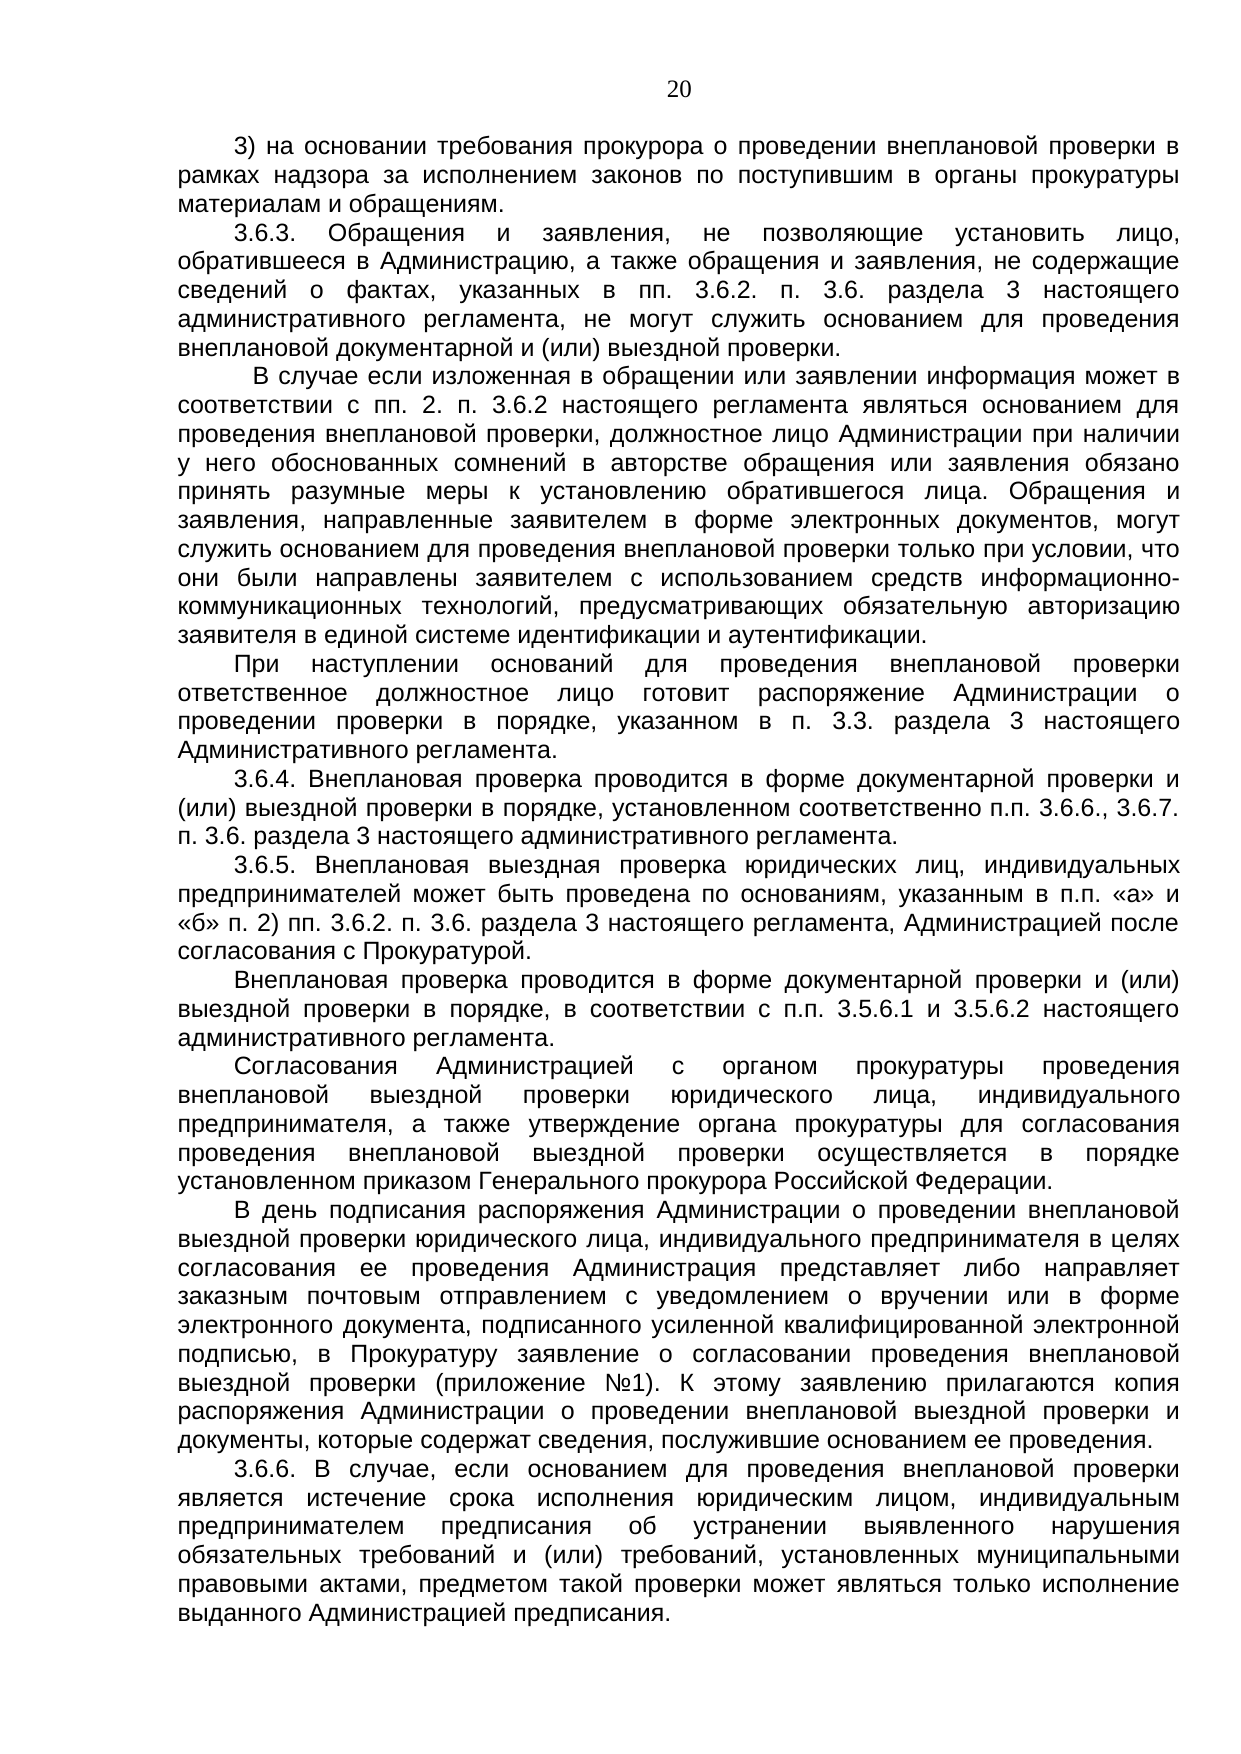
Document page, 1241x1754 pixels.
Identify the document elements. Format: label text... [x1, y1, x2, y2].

text 3.6.5. Внеплановая выездная проверка юридических лиц, индивидуальных предпринимателей может быть проведена по основаниям, указанным в п.п. «а» и «б» п. 2) пп. 3.6.2. п. 3.6. раздела 3 настоящего регламента, Администрацией после согласования с Прокуратурой. [177, 850, 1181, 965]
text В день подписания распоряжения Администрации о проведении внеплановой выездной проверки юридического лица, индивидуального предпринимателя в целях согласования ее проведения Администрация представляет либо направляет заказным почтовым отправлением с уведомлением о вручении или в форме электронного документа, подписанного усиленной квалифицированной электронной подписью, в Прокуратуру заявление о согласовании проведения внеплановой выездной проверки (приложение №1). К этому заявлению прилагаются копия распоряжения Администрации о проведении внеплановой выездной проверки и документы, которые содержат сведения, послужившие основанием ее проведения. [177, 1195, 1181, 1454]
text Согласования Администрацией с органом прокуратуры проведения внеплановой выездной проверки юридического лица, индивидуального предпринимателя, а также утверждение органа прокуратуры для согласования проведения внеплановой выездной проверки осуществляется в порядке установленном приказом Генерального прокурора Российской Федерации. [177, 1051, 1181, 1195]
text 3) на основании требования прокурора о проведении внеплановой проверки в рамках надзора за исполнением законов по поступившим в органы прокуратуры материалам и обращениям. [177, 131, 1181, 217]
text 3.6.6. В случае, если основанием для проведения внеплановой проверки является истечение срока исполнения юридическим лицом, индивидуальным предпринимателем предписания об устранении выявленного нарушения обязательных требований и (или) требований, установленных муниципальными правовыми актами, предметом такой проверки может являться только исполнение выданного Администрацией предписания. [177, 1454, 1181, 1626]
text 3.6.4. Внеплановая проверка проводится в форме документарной проверки и (или) выездной проверки в порядке, установленном соответственно п.п. 3.6.6., 3.6.7. п. 3.6. раздела 3 настоящего административного регламента. [177, 764, 1181, 850]
text При наступлении оснований для проведения внеплановой проверки ответственное должностное лицо готовит распоряжение Администрации о проведении проверки в порядке, указанном в п. 3.3. раздела 3 настоящего Административного регламента. [177, 649, 1181, 764]
text Внеплановая проверка проводится в форме документарной проверки и (или) выездной проверки в порядке, в соответствии с п.п. 3.5.6.1 и 3.5.6.2 настоящего административного регламента. [177, 965, 1181, 1051]
text В случае если изложенная в обращении или заявлении информация может в соответствии с пп. 2. п. 3.6.2 настоящего регламента являться основанием для проведения внеплановой проверки, должностное лицо Администрации при наличии у него обоснованных сомнений в авторстве обращения или заявления обязано принять разумные меры к установлению обратившегося лица. Обращения и заявления, направленные заявителем в форме электронных документов, могут служить основанием для проведения внеплановой проверки только при условии, что они были направлены заявителем с использованием средств информационно-коммуникационных технологий, предусматривающих обязательную авторизацию заявителя в единой системе идентификации и аутентификации. [177, 361, 1181, 649]
text 3.6.3. Обращения и заявления, не позволяющие установить лицо, обратившееся в Администрацию, а также обращения и заявления, не содержащие сведений о фактах, указанных в пп. 3.6.2. п. 3.6. раздела 3 настоящего административного регламента, не могут служить основанием для проведения внеплановой документарной и (или) выездной проверки. [177, 217, 1181, 361]
